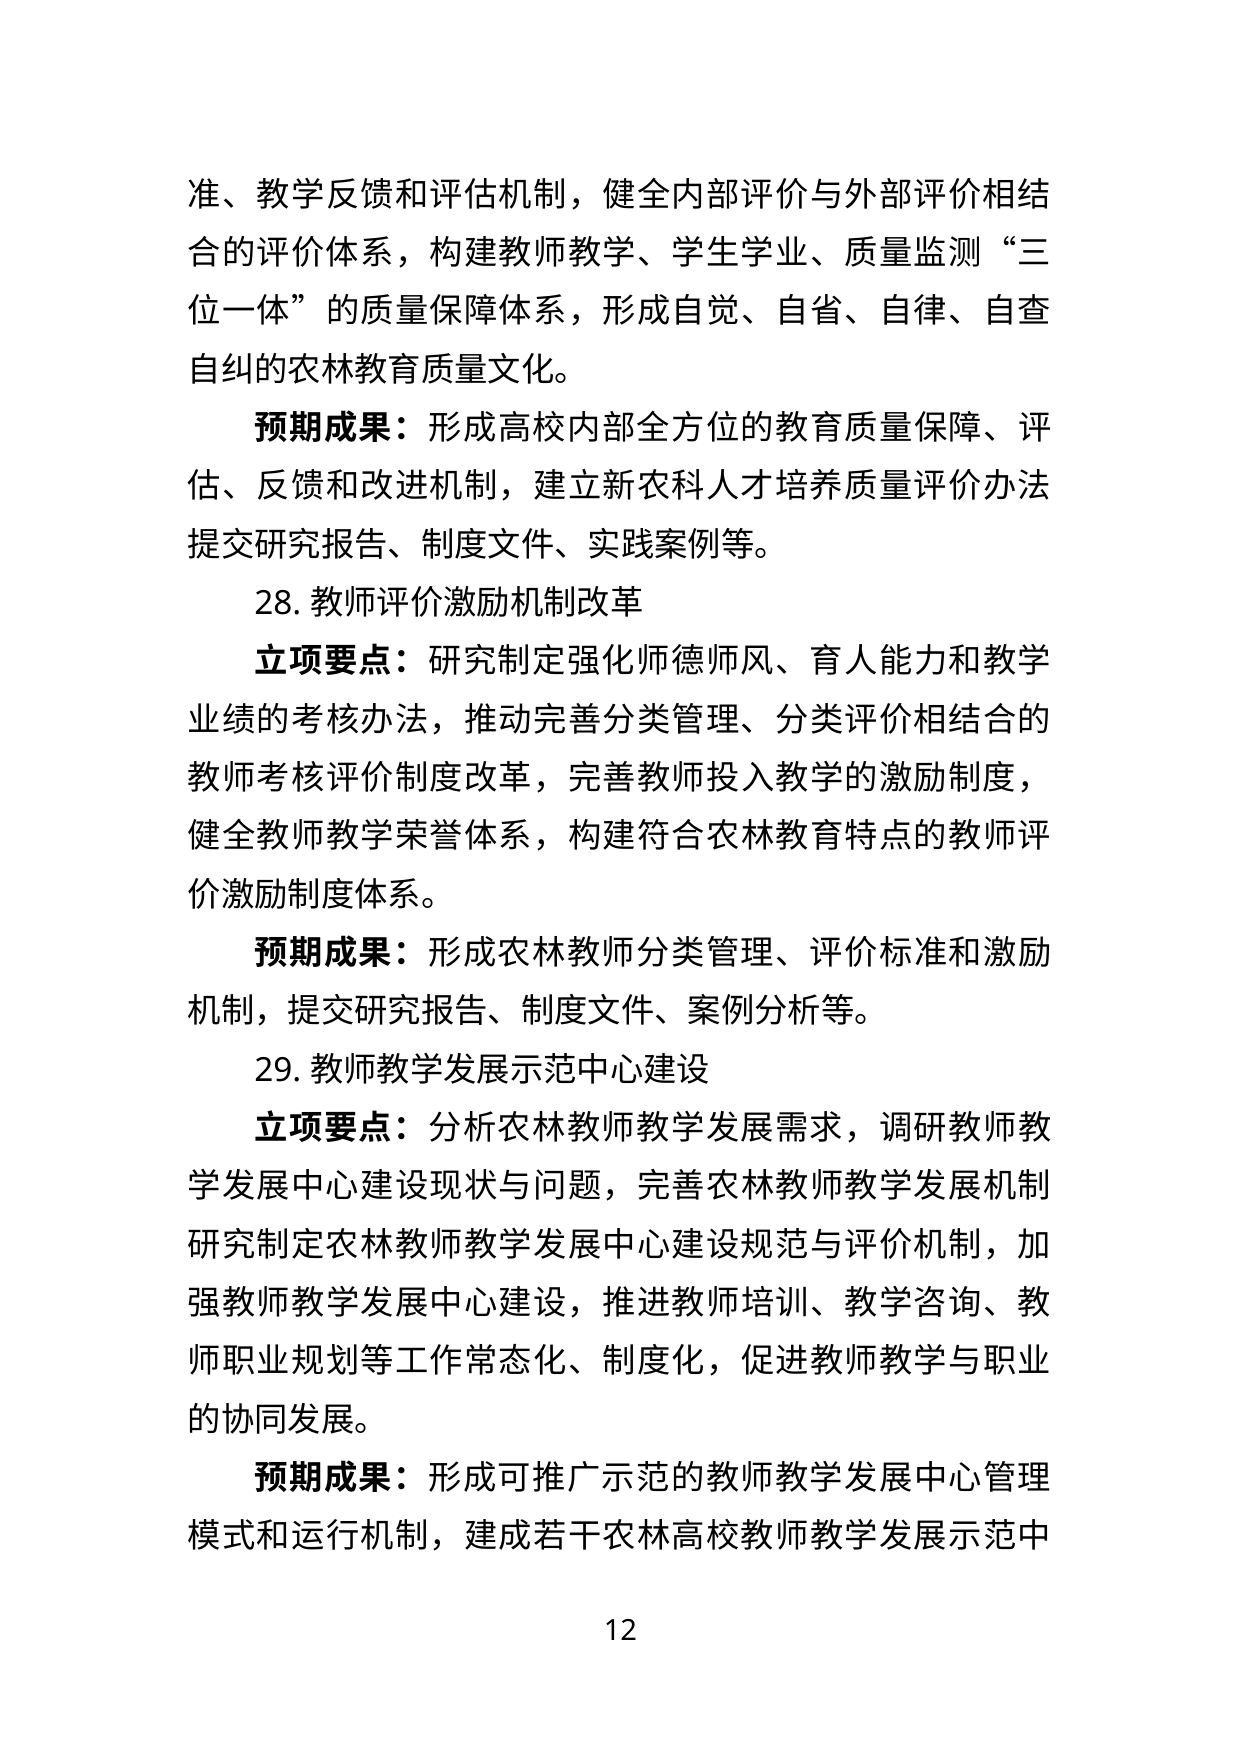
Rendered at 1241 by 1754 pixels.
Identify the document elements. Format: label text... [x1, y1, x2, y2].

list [187, 159, 1053, 393]
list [187, 1443, 1053, 1559]
list 立项要点：研究制定强化师德师风、育人能力和教学业绩的考核办法，推动完善分类管理、分类评价相结合的教师考核评价制度改革，完善教师投入教学的激励制度，健全教师教学荣誉体系，构建符合农林教育特点的教师评价激励制度体系。 [187, 626, 1053, 918]
list 教师评价激励机制改革 [187, 568, 1053, 626]
list 预期成果：形成高校内部全方位的教育质量保障、评估、反馈和改进机制，建立新农科人才培养质量评价办法，提交研究报告、制度文件、实践案例等。 [187, 393, 1053, 568]
list 预期成果：形成农林教师分类管理、评价标准和激励机制，提交研究报告、制度文件、案例分析等。 [187, 918, 1053, 1034]
list 立项要点：分析农林教师教学发展需求，调研教师教学发展中心建设现状与问题，完善农林教师教学发展机制，研究制定农林教师教学发展中心建设规范与评价机制，加强教师教学发展中心建设，推进教师培训、教学咨询、教师职业规划等工作常态化、制度化，促进教师教学与职业的协同发展。 [187, 1093, 1053, 1443]
list 教师教学发展示范中心建设 [187, 1034, 1053, 1093]
